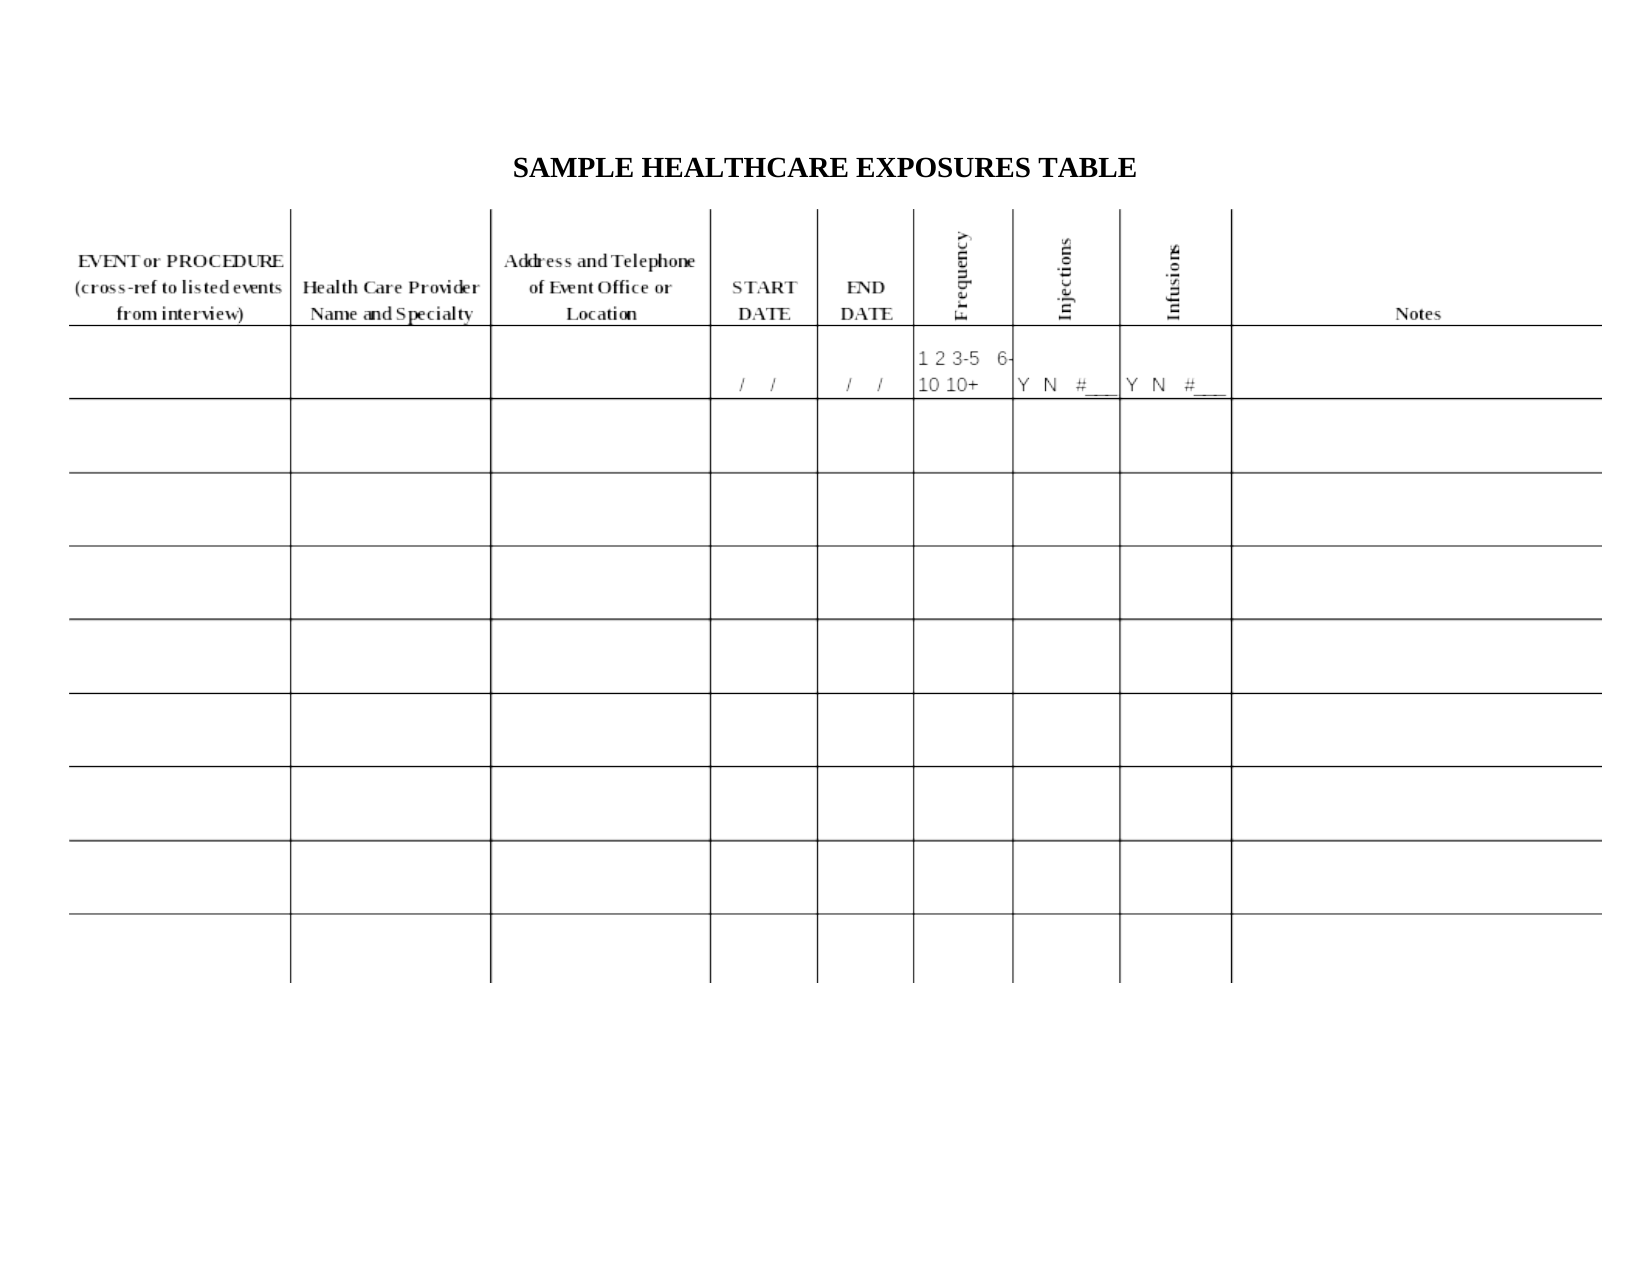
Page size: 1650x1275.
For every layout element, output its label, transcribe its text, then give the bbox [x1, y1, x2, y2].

text SAMPLE HEALTHCARE EXPOSURES TABLE [150, 150, 1500, 183]
